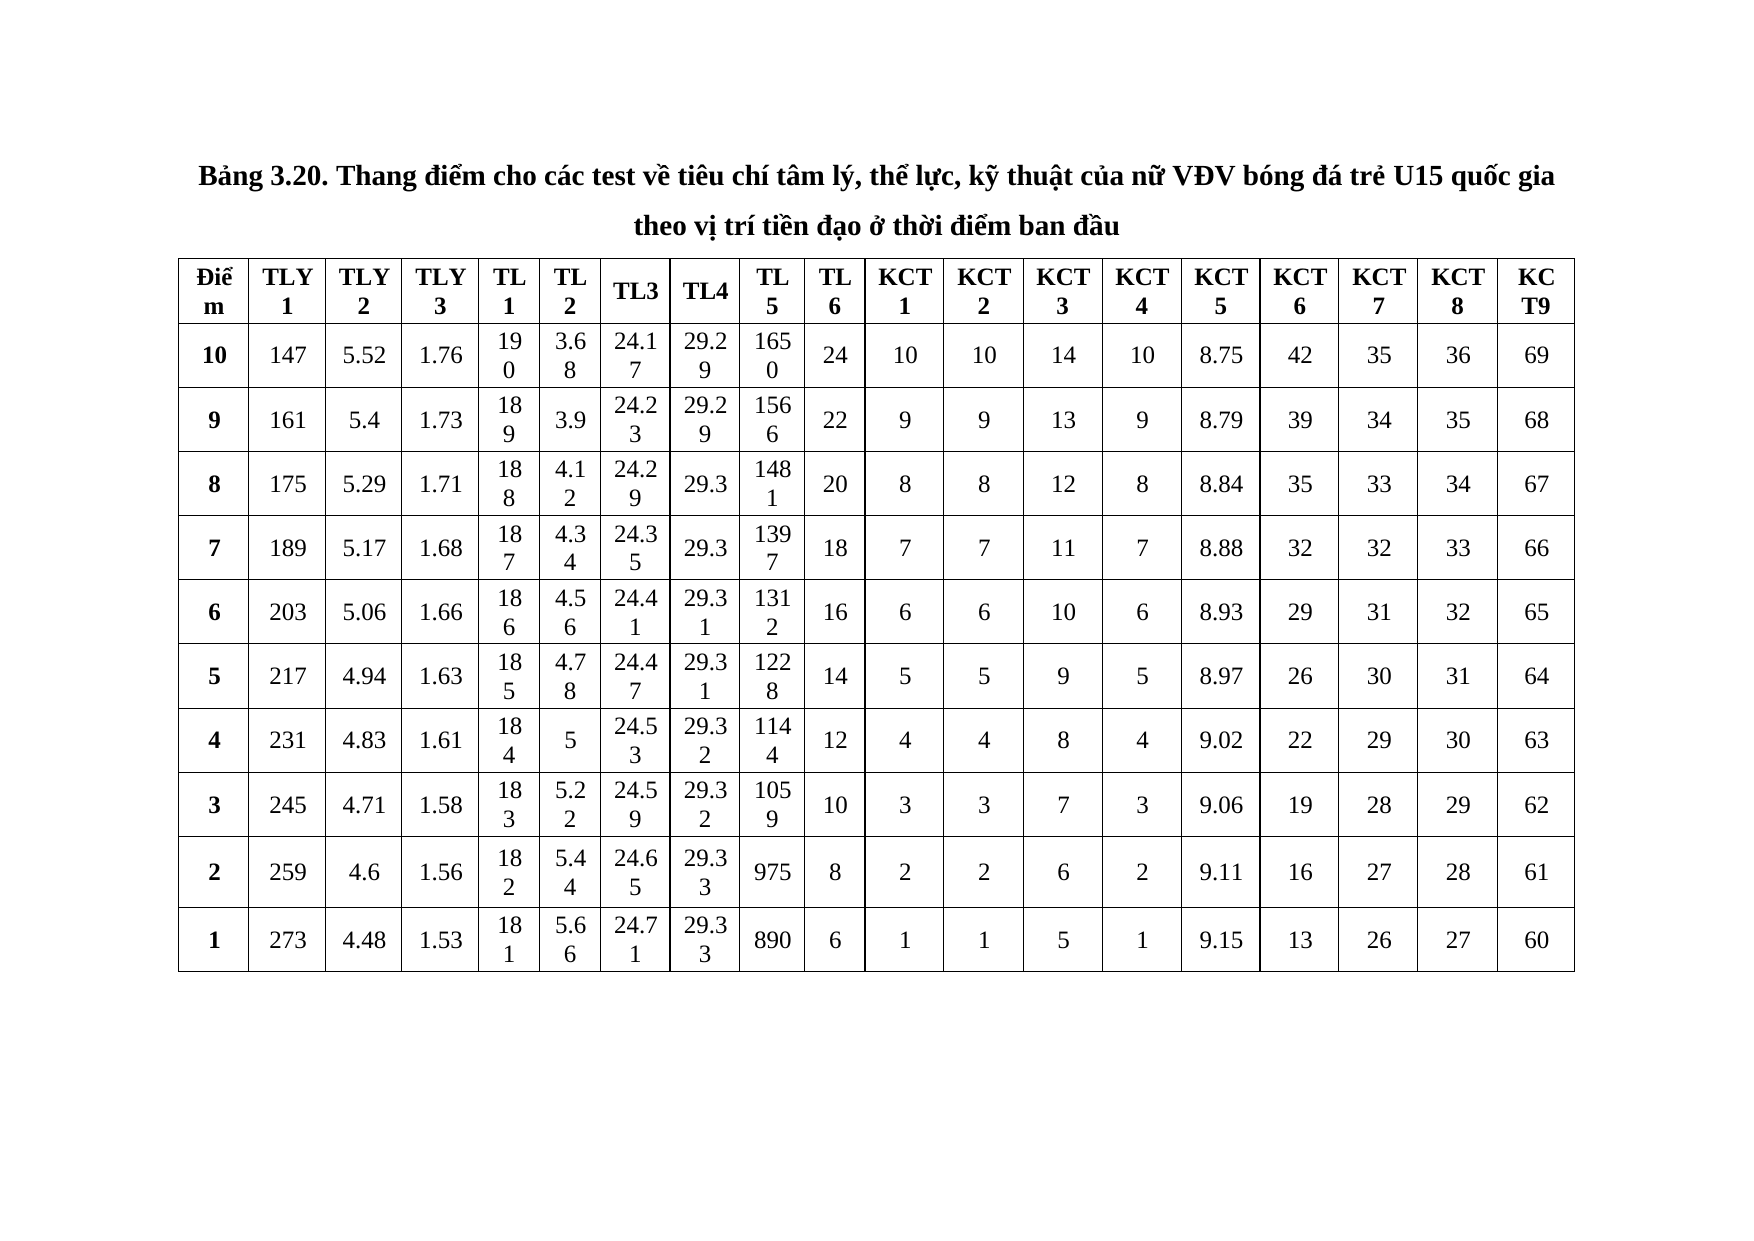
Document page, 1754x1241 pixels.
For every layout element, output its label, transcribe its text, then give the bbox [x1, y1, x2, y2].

table_cell 10 [805, 773, 864, 836]
table_cell 68 [1498, 388, 1574, 451]
table_cell 26 [1261, 644, 1338, 707]
table_cell 4.6 [326, 837, 401, 907]
table_cell 14 [805, 644, 864, 707]
table_cell 3.68 [540, 324, 600, 387]
table_cell 187 [479, 516, 539, 579]
table_cell 13 [1261, 908, 1338, 971]
table_cell 34 [1418, 452, 1497, 515]
table_cell 42 [1261, 324, 1338, 387]
table_cell 5.17 [326, 516, 401, 579]
table_header KCT2 [944, 259, 1023, 322]
table_cell 5 [1024, 908, 1102, 971]
table_cell 5 [1103, 644, 1181, 707]
table_cell 231 [249, 709, 325, 772]
table_cell 16 [805, 580, 864, 643]
table_cell 217 [249, 644, 325, 707]
table_cell 29 [1261, 580, 1338, 643]
table_cell 259 [249, 837, 325, 907]
table_cell 273 [249, 908, 325, 971]
table_cell 24.47 [601, 644, 669, 707]
table_header KCT8 [1418, 259, 1497, 322]
table_cell 4.94 [326, 644, 401, 707]
table_cell 35 [1339, 324, 1417, 387]
table_cell 4.56 [540, 580, 600, 643]
table_cell 28 [1418, 837, 1497, 907]
table_header Điểm [179, 259, 248, 322]
table_cell 35 [1261, 452, 1338, 515]
table_cell 10 [944, 324, 1023, 387]
table_cell 24.35 [601, 516, 669, 579]
table_cell 26 [1339, 908, 1417, 971]
table_cell 5.4 [326, 388, 401, 451]
table_cell 4.71 [326, 773, 401, 836]
table_cell 6 [944, 580, 1023, 643]
table_cell 65 [1498, 580, 1574, 643]
table_cell 1 [866, 908, 943, 971]
table_cell 1481 [740, 452, 804, 515]
table_cell 7 [944, 516, 1023, 579]
table_cell 32 [1339, 516, 1417, 579]
table_cell 6 [805, 908, 864, 971]
table_cell 8.93 [1182, 580, 1259, 643]
table_cell 1650 [740, 324, 804, 387]
table_cell 12 [805, 709, 864, 772]
table_cell 8.79 [1182, 388, 1259, 451]
table_cell 30 [1339, 644, 1417, 707]
table_header TL2 [540, 259, 600, 322]
table_cell 6 [1103, 580, 1181, 643]
table_cell 36 [1418, 324, 1497, 387]
table_cell 1 [944, 908, 1023, 971]
table_cell 9 [944, 388, 1023, 451]
table_cell 1059 [740, 773, 804, 836]
table_cell 24.29 [601, 452, 669, 515]
table_cell 1.58 [402, 773, 478, 836]
table_cell 5.66 [540, 908, 600, 971]
table_header KCT3 [1024, 259, 1102, 322]
table_cell 33 [1418, 516, 1497, 579]
table_header TL1 [479, 259, 539, 322]
table_cell 1.73 [402, 388, 478, 451]
table_cell 185 [479, 644, 539, 707]
table_cell 7 [1103, 516, 1181, 579]
table_cell 24.65 [601, 837, 669, 907]
table_cell 10 [1024, 580, 1102, 643]
table_cell 189 [479, 388, 539, 451]
table_cell 11 [1024, 516, 1102, 579]
table_cell 8.88 [1182, 516, 1259, 579]
table_cell 29.29 [671, 324, 739, 387]
text Bảng 3.20. Thang điểm cho các test về tiêu chí tâm lý, thể lực, kỹ thuật của nữ VĐV bóng đá trẻ U15 quốc gia theo vị trí tiền đạo ở thời điểm ban đầu [178, 158, 1575, 241]
table_cell 8 [1024, 709, 1102, 772]
table_cell 5.22 [540, 773, 600, 836]
table_cell 8 [179, 452, 248, 515]
table_cell 29 [1418, 773, 1497, 836]
table_cell 31 [1339, 580, 1417, 643]
table_cell 245 [249, 773, 325, 836]
table_cell 16 [1261, 837, 1338, 907]
table_cell 29.33 [671, 837, 739, 907]
table_cell 9 [179, 388, 248, 451]
table_cell 29.3 [671, 516, 739, 579]
table_cell 29.3 [671, 452, 739, 515]
table_cell 4.83 [326, 709, 401, 772]
table_header TLY2 [326, 259, 401, 322]
table_cell 34 [1339, 388, 1417, 451]
table_header KCT6 [1261, 259, 1338, 322]
table_cell 1144 [740, 709, 804, 772]
table_cell 69 [1498, 324, 1574, 387]
table_cell 1.61 [402, 709, 478, 772]
table_cell 62 [1498, 773, 1574, 836]
table_cell 2 [1103, 837, 1181, 907]
table_cell 66 [1498, 516, 1574, 579]
table_cell 32 [1261, 516, 1338, 579]
table_cell 2 [866, 837, 943, 907]
table_cell 5.29 [326, 452, 401, 515]
table_cell 1.66 [402, 580, 478, 643]
table_cell 10 [1103, 324, 1181, 387]
table_cell 186 [479, 580, 539, 643]
table_header KCT4 [1103, 259, 1181, 322]
table_cell 10 [866, 324, 943, 387]
table_cell 10 [179, 324, 248, 387]
table_cell 2 [944, 837, 1023, 907]
table_header KCT9 [1498, 259, 1574, 322]
table_cell 29.32 [671, 773, 739, 836]
table_cell 29 [1339, 709, 1417, 772]
table_cell 29.29 [671, 388, 739, 451]
table_cell 29.32 [671, 709, 739, 772]
table_cell 1.53 [402, 908, 478, 971]
table_cell 3 [866, 773, 943, 836]
table_cell 4 [1103, 709, 1181, 772]
table_cell 32 [1418, 580, 1497, 643]
table_cell 9 [1103, 388, 1181, 451]
table_cell 3 [179, 773, 248, 836]
table_cell 181 [479, 908, 539, 971]
table_cell 5 [944, 644, 1023, 707]
table_cell 190 [479, 324, 539, 387]
table_cell 9.11 [1182, 837, 1259, 907]
table_cell 39 [1261, 388, 1338, 451]
table_cell 24 [805, 324, 864, 387]
table_cell 1.56 [402, 837, 478, 907]
table_cell 14 [1024, 324, 1102, 387]
table_header KCT7 [1339, 259, 1417, 322]
table_cell 8 [805, 837, 864, 907]
table_cell 203 [249, 580, 325, 643]
table_cell 12 [1024, 452, 1102, 515]
table_cell 3 [944, 773, 1023, 836]
table_cell 33 [1339, 452, 1417, 515]
table_cell 5.44 [540, 837, 600, 907]
table_cell 29.31 [671, 580, 739, 643]
table_cell 175 [249, 452, 325, 515]
table_cell 31 [1418, 644, 1497, 707]
table_cell 5.06 [326, 580, 401, 643]
table_cell 7 [179, 516, 248, 579]
table_cell 22 [1261, 709, 1338, 772]
table_cell 189 [249, 516, 325, 579]
table_cell 6 [866, 580, 943, 643]
table_cell 24.71 [601, 908, 669, 971]
table_cell 7 [1024, 773, 1102, 836]
table_cell 6 [1024, 837, 1102, 907]
table_cell 5.52 [326, 324, 401, 387]
table_cell 1 [1103, 908, 1181, 971]
table_cell 1 [179, 908, 248, 971]
table_cell 5 [540, 709, 600, 772]
table_cell 29.33 [671, 908, 739, 971]
table_header KCT5 [1182, 259, 1259, 322]
table_cell 6 [179, 580, 248, 643]
table_cell 890 [740, 908, 804, 971]
table_cell 4.12 [540, 452, 600, 515]
table_cell 1.76 [402, 324, 478, 387]
table_cell 61 [1498, 837, 1574, 907]
table_header TL5 [740, 259, 804, 322]
table_cell 4.78 [540, 644, 600, 707]
table_cell 5 [866, 644, 943, 707]
table_cell 7 [866, 516, 943, 579]
table_cell 3.9 [540, 388, 600, 451]
table_cell 13 [1024, 388, 1102, 451]
table_cell 9.06 [1182, 773, 1259, 836]
table_cell 60 [1498, 908, 1574, 971]
table_cell 4 [866, 709, 943, 772]
table_cell 29.31 [671, 644, 739, 707]
table_cell 2 [179, 837, 248, 907]
table_cell 22 [805, 388, 864, 451]
table_cell 63 [1498, 709, 1574, 772]
table_cell 24.53 [601, 709, 669, 772]
table_cell 1228 [740, 644, 804, 707]
table_cell 182 [479, 837, 539, 907]
table_cell 184 [479, 709, 539, 772]
table_header TL4 [671, 259, 739, 322]
table_cell 24.41 [601, 580, 669, 643]
table_cell 9.02 [1182, 709, 1259, 772]
table_cell 27 [1339, 837, 1417, 907]
table_cell 20 [805, 452, 864, 515]
table_cell 4 [179, 709, 248, 772]
table_header TL6 [805, 259, 864, 322]
table_cell 27 [1418, 908, 1497, 971]
table_cell 64 [1498, 644, 1574, 707]
table_cell 18 [805, 516, 864, 579]
table_cell 24.23 [601, 388, 669, 451]
table_cell 975 [740, 837, 804, 907]
table_cell 147 [249, 324, 325, 387]
table_cell 4 [944, 709, 1023, 772]
table_cell 1.71 [402, 452, 478, 515]
table_cell 24.59 [601, 773, 669, 836]
table_cell 9 [866, 388, 943, 451]
table_cell 1566 [740, 388, 804, 451]
table_cell 4.34 [540, 516, 600, 579]
table_cell 8.75 [1182, 324, 1259, 387]
table_cell 1312 [740, 580, 804, 643]
table_cell 8.84 [1182, 452, 1259, 515]
table_cell 24.17 [601, 324, 669, 387]
table_cell 35 [1418, 388, 1497, 451]
table_cell 1.63 [402, 644, 478, 707]
table_cell 28 [1339, 773, 1417, 836]
table_cell 161 [249, 388, 325, 451]
table_cell 183 [479, 773, 539, 836]
table_cell 4.48 [326, 908, 401, 971]
table_cell 30 [1418, 709, 1497, 772]
table_cell 8.97 [1182, 644, 1259, 707]
table_cell 67 [1498, 452, 1574, 515]
table_cell 9.15 [1182, 908, 1259, 971]
table_cell 1.68 [402, 516, 478, 579]
table_cell 188 [479, 452, 539, 515]
table_cell 9 [1024, 644, 1102, 707]
table_header TL3 [601, 259, 669, 322]
table_cell 8 [944, 452, 1023, 515]
table_cell 1397 [740, 516, 804, 579]
table_header TLY3 [402, 259, 478, 322]
table_cell 8 [866, 452, 943, 515]
table_cell 3 [1103, 773, 1181, 836]
table_cell 8 [1103, 452, 1181, 515]
table_cell 19 [1261, 773, 1338, 836]
table_header KCT1 [866, 259, 943, 322]
table_header TLY1 [249, 259, 325, 322]
table_cell 5 [179, 644, 248, 707]
